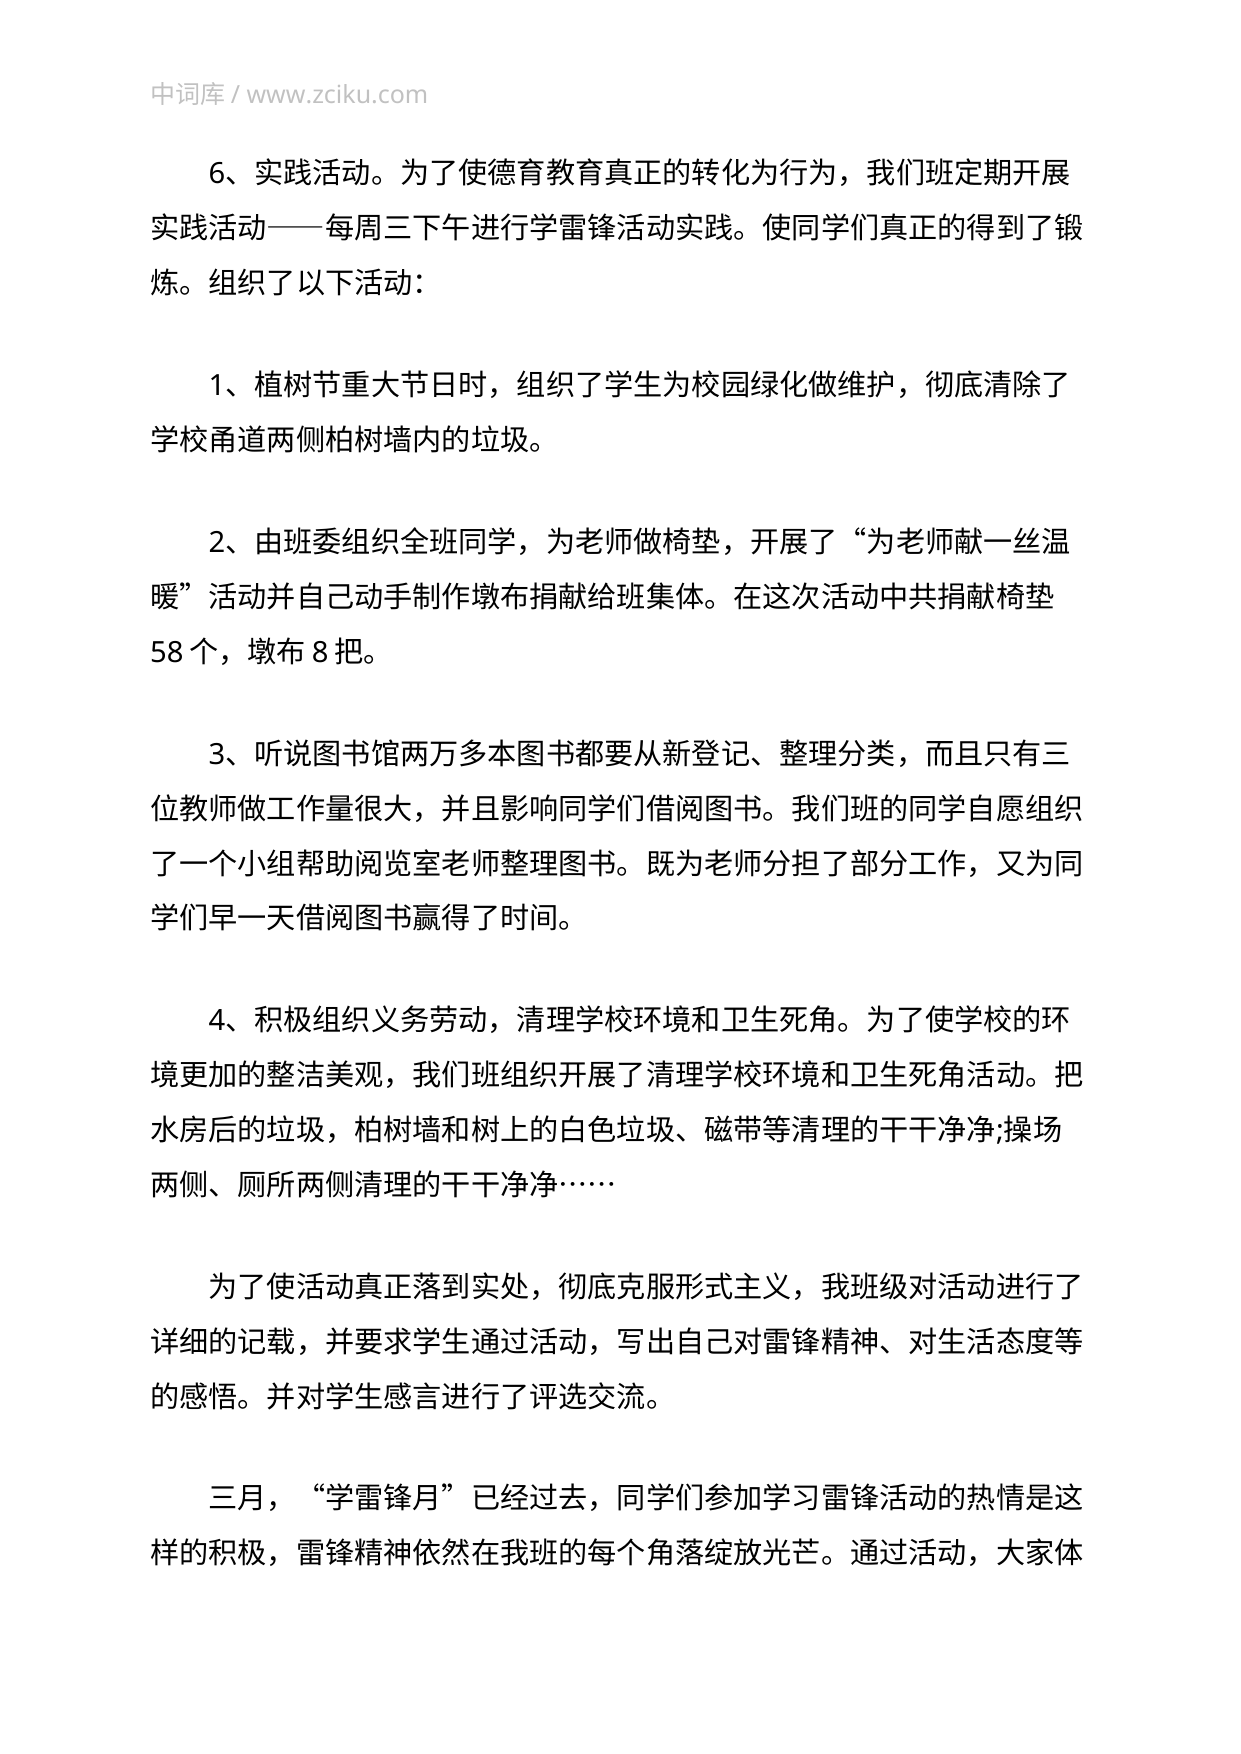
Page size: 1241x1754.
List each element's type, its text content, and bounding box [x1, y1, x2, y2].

text 6、实践活动。为了使德育教育真正的转化为行为，我们班定期开展实践活动——每周三下午进行学雷锋活动实践。使同学们真正的得到了锻炼。组织了以下活动： [150, 150, 1090, 302]
text 2、由班委组织全班同学，为老师做椅垫，开展了“为老师献一丝温暖”活动并自己动手制作墩布捐献给班集体。在这次活动中共捐献椅垫58个，墩布8把。 [150, 518, 1090, 671]
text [150, 1475, 1090, 1572]
text 3、听说图书馆两万多本图书都要从新登记、整理分类，而且只有三位教师做工作量很大，并且影响同学们借阅图书。我们班的同学自愿组织了一个小组帮助阅览室老师整理图书。既为老师分担了部分工作，又为同学们早一天借阅图书赢得了时间。 [150, 730, 1090, 937]
text 4、积极组织义务劳动，清理学校环境和卫生死角。为了使学校的环境更加的整洁美观，我们班组织开展了清理学校环境和卫生死角活动。把水房后的垃圾，柏树墙和树上的白色垃圾、磁带等清理的干干净净;操场两侧、厕所两侧清理的干干净净…… [150, 997, 1090, 1204]
text 1、植树节重大节日时，组织了学生为校园绿化做维护，彻底清除了学校甬道两侧柏树墙内的垃圾。 [150, 362, 1090, 459]
text 为了使活动真正落到实处，彻底克服形式主义，我班级对活动进行了详细的记载，并要求学生通过活动，写出自己对雷锋精神、对生活态度等的感悟。并对学生感言进行了评选交流。 [150, 1263, 1090, 1416]
